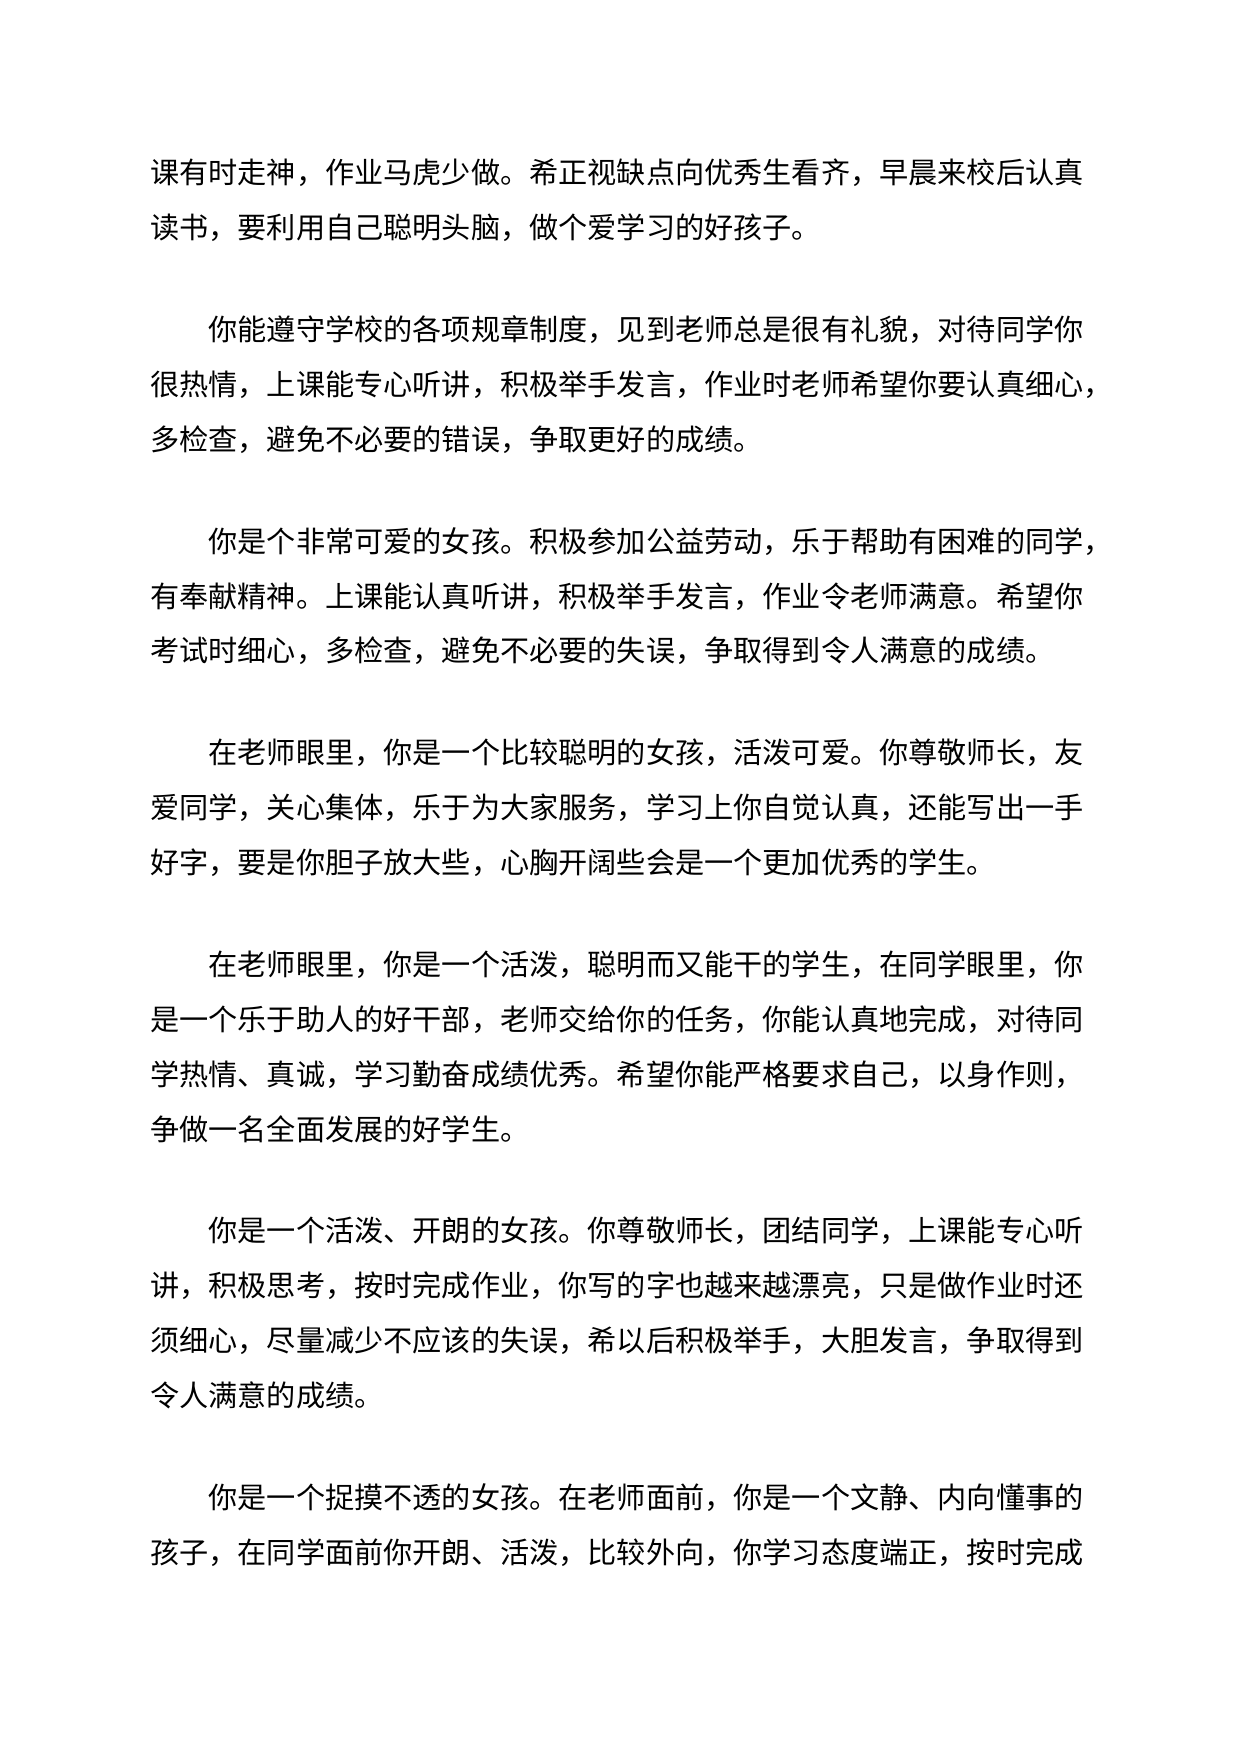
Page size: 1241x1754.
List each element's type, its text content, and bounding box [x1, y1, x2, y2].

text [150, 1474, 1090, 1571]
text 在老师眼里，你是一个活泼，聪明而又能干的学生，在同学眼里，你是一个乐于助人的好干部，老师交给你的任务，你能认真地完成，对待同学热情、真诚，学习勤奋成绩优秀。希望你能严格要求自己，以身作则，争做一名全面发展的好学生。 [150, 941, 1090, 1148]
text 你是一个活泼、开朗的女孩。你尊敬师长，团结同学，上课能专心听讲，积极思考，按时完成作业，你写的字也越来越漂亮，只是做作业时还须细心，尽量减少不应该的失误，希以后积极举手，大胆发言，争取得到令人满意的成绩。 [150, 1208, 1090, 1415]
text 在老师眼里，你是一个比较聪明的女孩，活泼可爱。你尊敬师长，友爱同学，关心集体，乐于为大家服务，学习上你自觉认真，还能写出一手好字，要是你胆子放大些，心胸开阔些会是一个更加优秀的学生。 [150, 730, 1090, 882]
text 你能遵守学校的各项规章制度，见到老师总是很有礼貌，对待同学你很热情，上课能专心听讲，积极举手发言，作业时老师希望你要认真细心，多检查，避免不必要的错误，争取更好的成绩。 [150, 307, 1090, 459]
text 你是个非常可爱的女孩。积极参加公益劳动，乐于帮助有困难的同学，有奉献精神。上课能认真听讲，积极举手发言，作业令老师满意。希望你考试时细心，多检查，避免不必要的失误，争取得到令人满意的成绩。 [150, 518, 1090, 670]
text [150, 150, 1090, 247]
